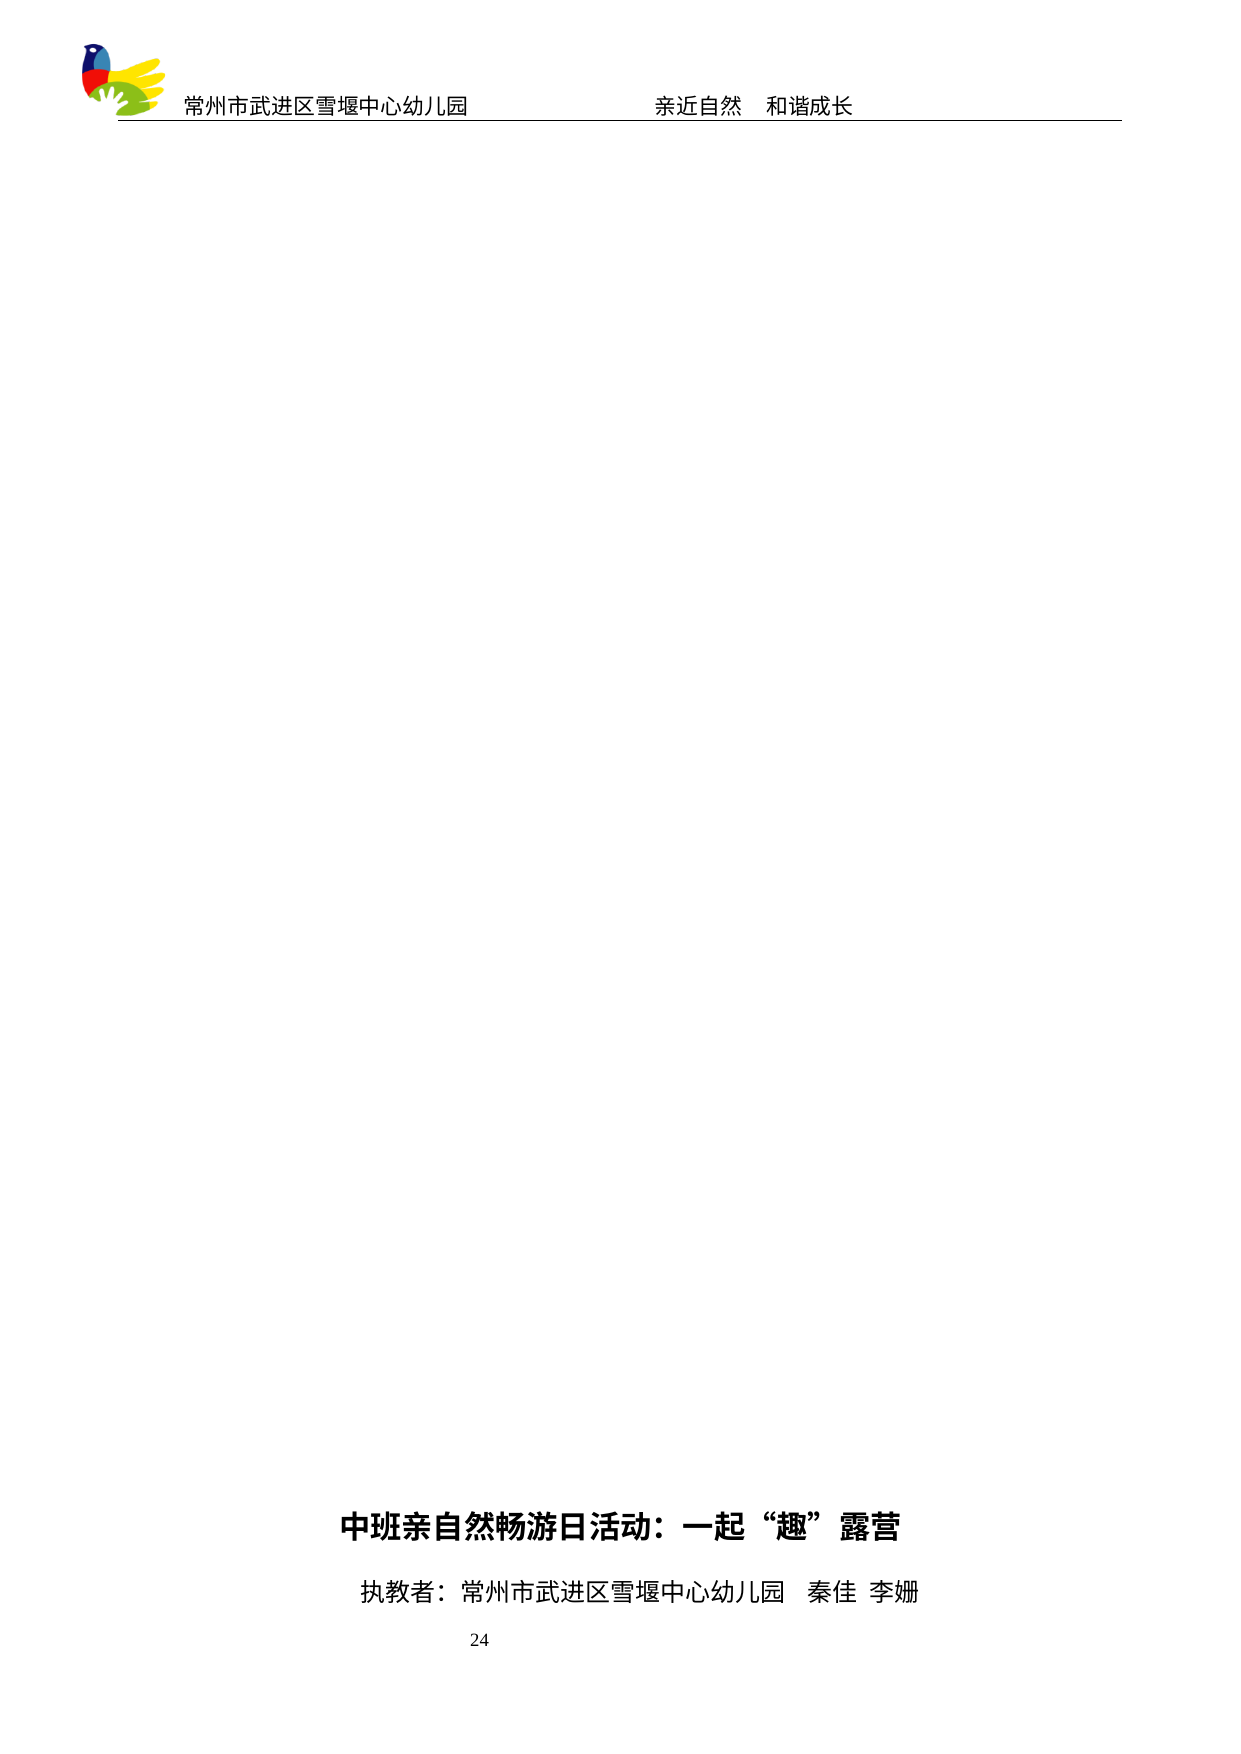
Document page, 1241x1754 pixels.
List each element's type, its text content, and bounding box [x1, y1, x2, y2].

picture [77, 41, 166, 119]
text 执教者：常州市武进区雪堰中心幼儿园 秦佳 李姗 [118, 1558, 1122, 1623]
text 中班亲自然畅游日活动：一起“趣”露营 [118, 1493, 1122, 1558]
